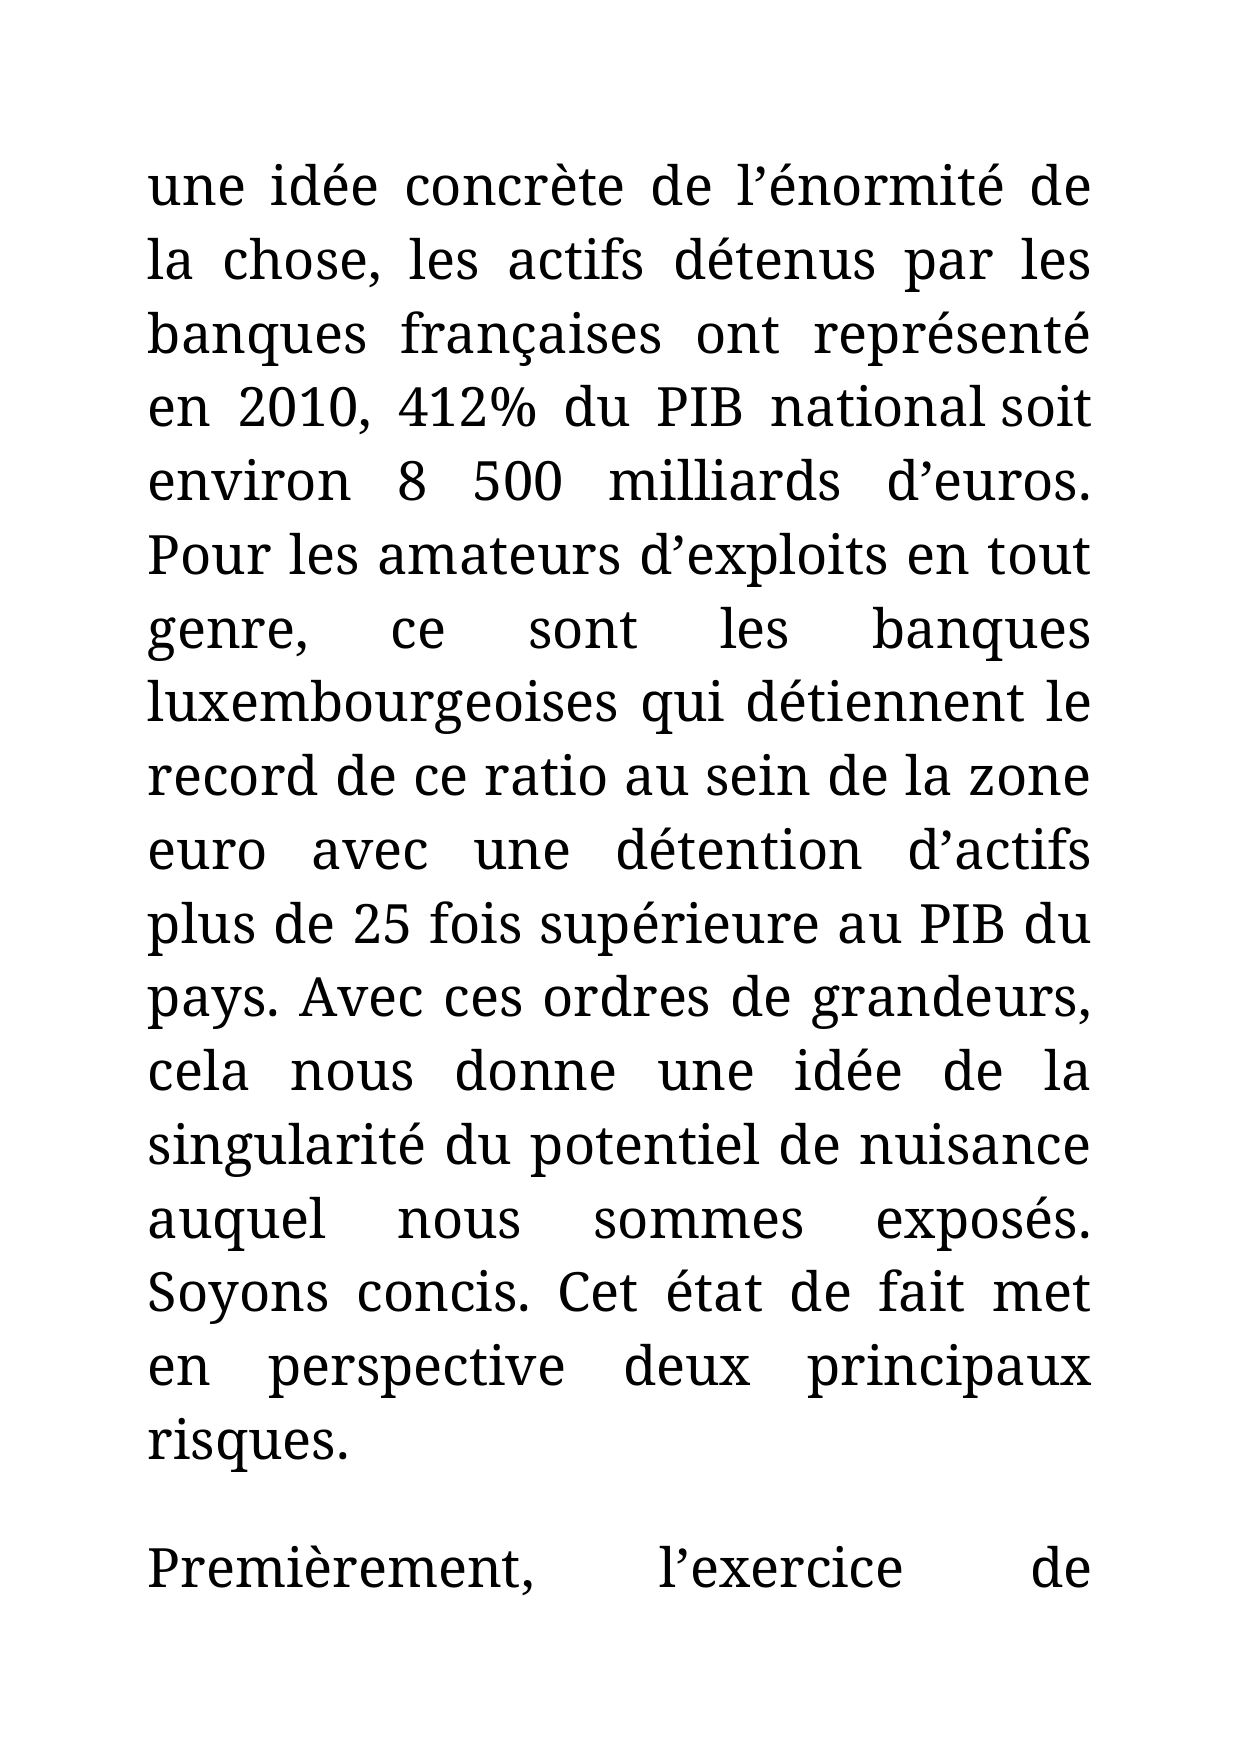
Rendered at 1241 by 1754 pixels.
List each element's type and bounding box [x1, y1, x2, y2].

text [148, 148, 1092, 1475]
text [148, 1529, 1092, 1603]
